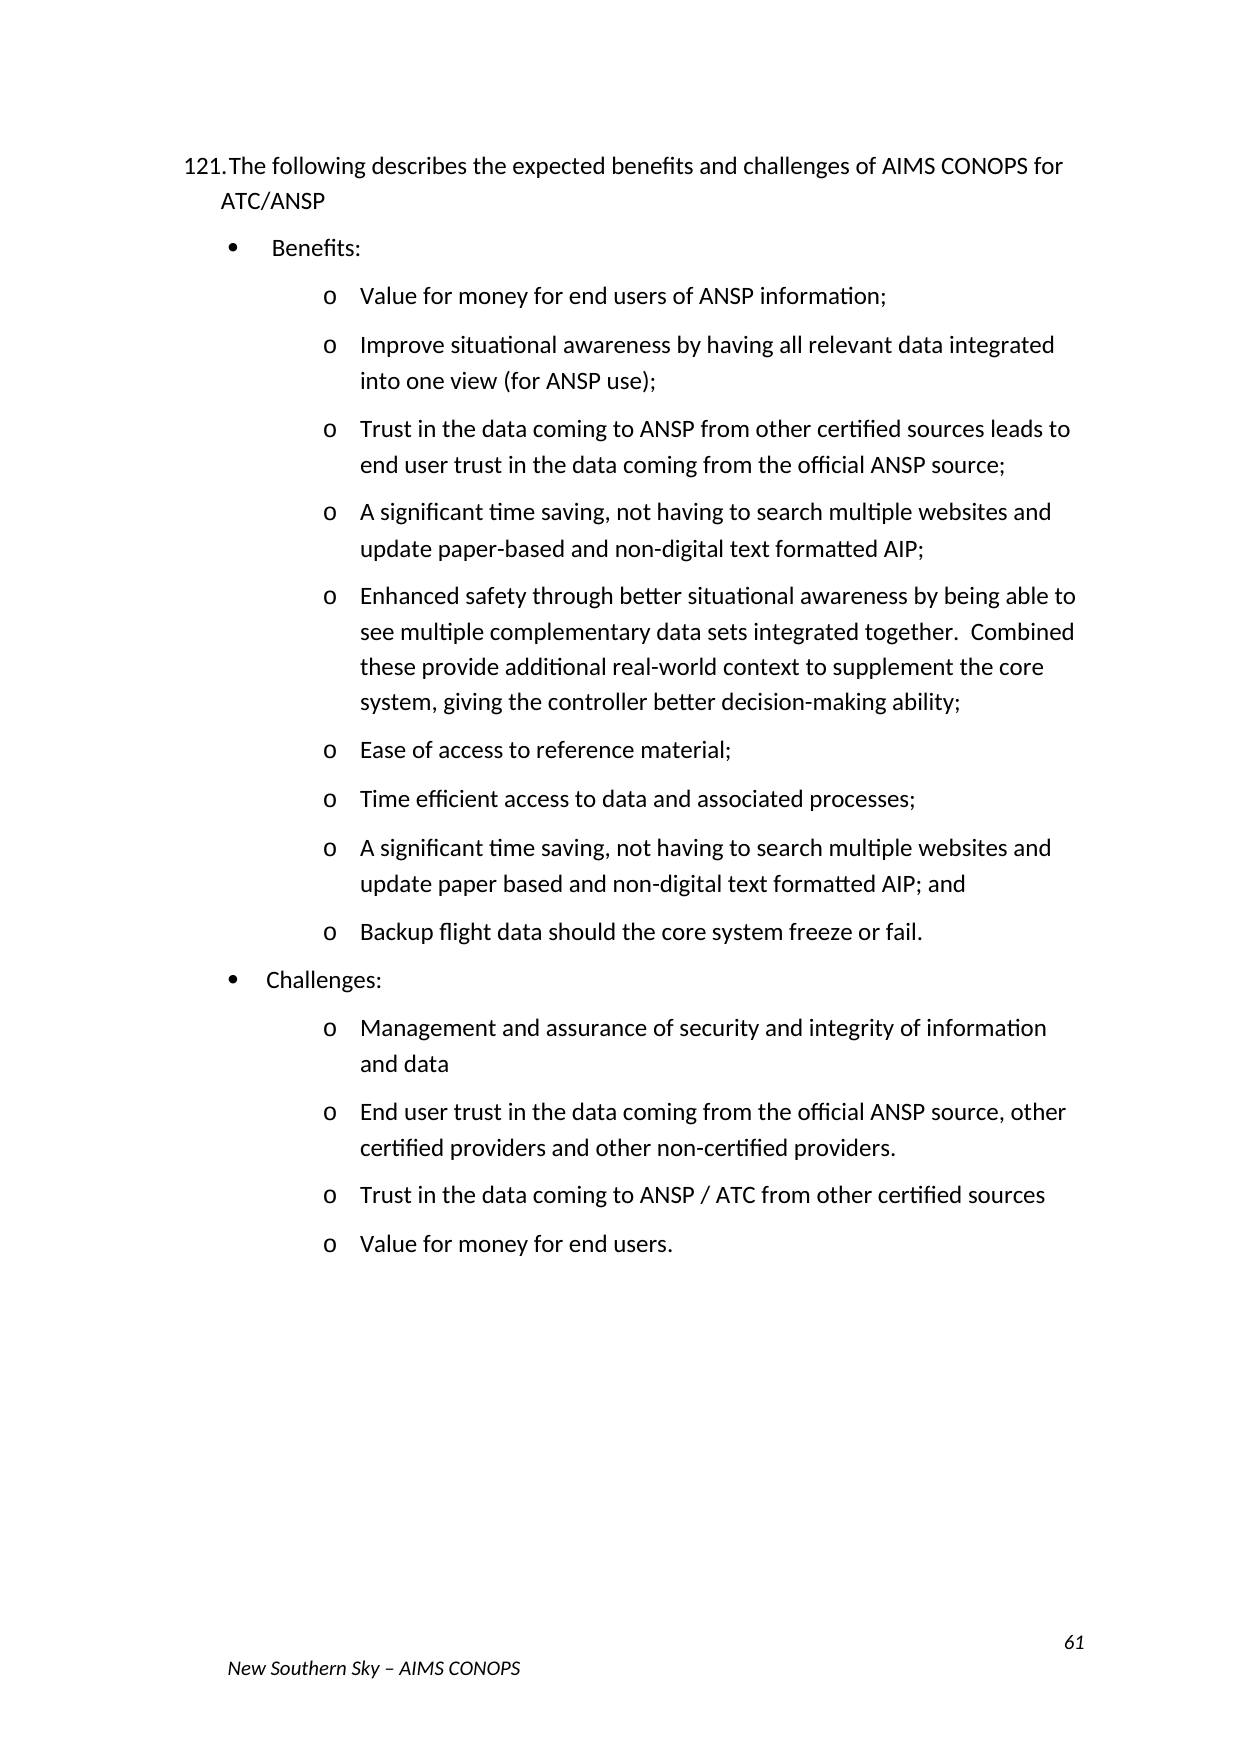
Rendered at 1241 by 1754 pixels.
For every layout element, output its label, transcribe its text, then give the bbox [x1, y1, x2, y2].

list Benefits: [228, 232, 1087, 263]
list Value for money for end users. [322, 1228, 1087, 1260]
list Time efficient access to data and associated processes; [322, 783, 1087, 815]
list The following describes the expected benefits and challenges of AIMS CONOPS for ATC/ANSP [183, 150, 1087, 216]
list Management and assurance of security and integrity of information and data [322, 1012, 1087, 1079]
list Challenges: [228, 964, 1087, 995]
list Ease of access to reference material; [322, 734, 1087, 766]
list Trust in the data coming to ANSP / ATC from other certified sources [322, 1179, 1087, 1211]
list Backup flight data should the core system freeze or fail. [322, 916, 1087, 947]
list End user trust in the data coming from the official ANSP source, other certified providers and other non-certified providers. [322, 1096, 1087, 1163]
list Trust in the data coming to ANSP from other certified sources leads to end user trust in the data coming from the official ANSP source; [322, 413, 1087, 479]
list Improve situational awareness by having all relevant data integrated into one view (for ANSP use); [322, 329, 1087, 396]
list Enhanced safety through better situational awareness by being able to see multiple complementary data sets integrated together. Combined these provide additional real-world context to supplement the core system, giving the controller better decision-making ability; [322, 580, 1087, 717]
list A significant time saving, not having to search multiple websites and update paper based and non-digital text formatted AIP; and [322, 832, 1087, 899]
list A significant time saving, not having to search multiple websites and update paper-based and non-digital text formatted AIP; [322, 496, 1087, 563]
list Value for money for end users of ANSP information; [322, 280, 1087, 312]
